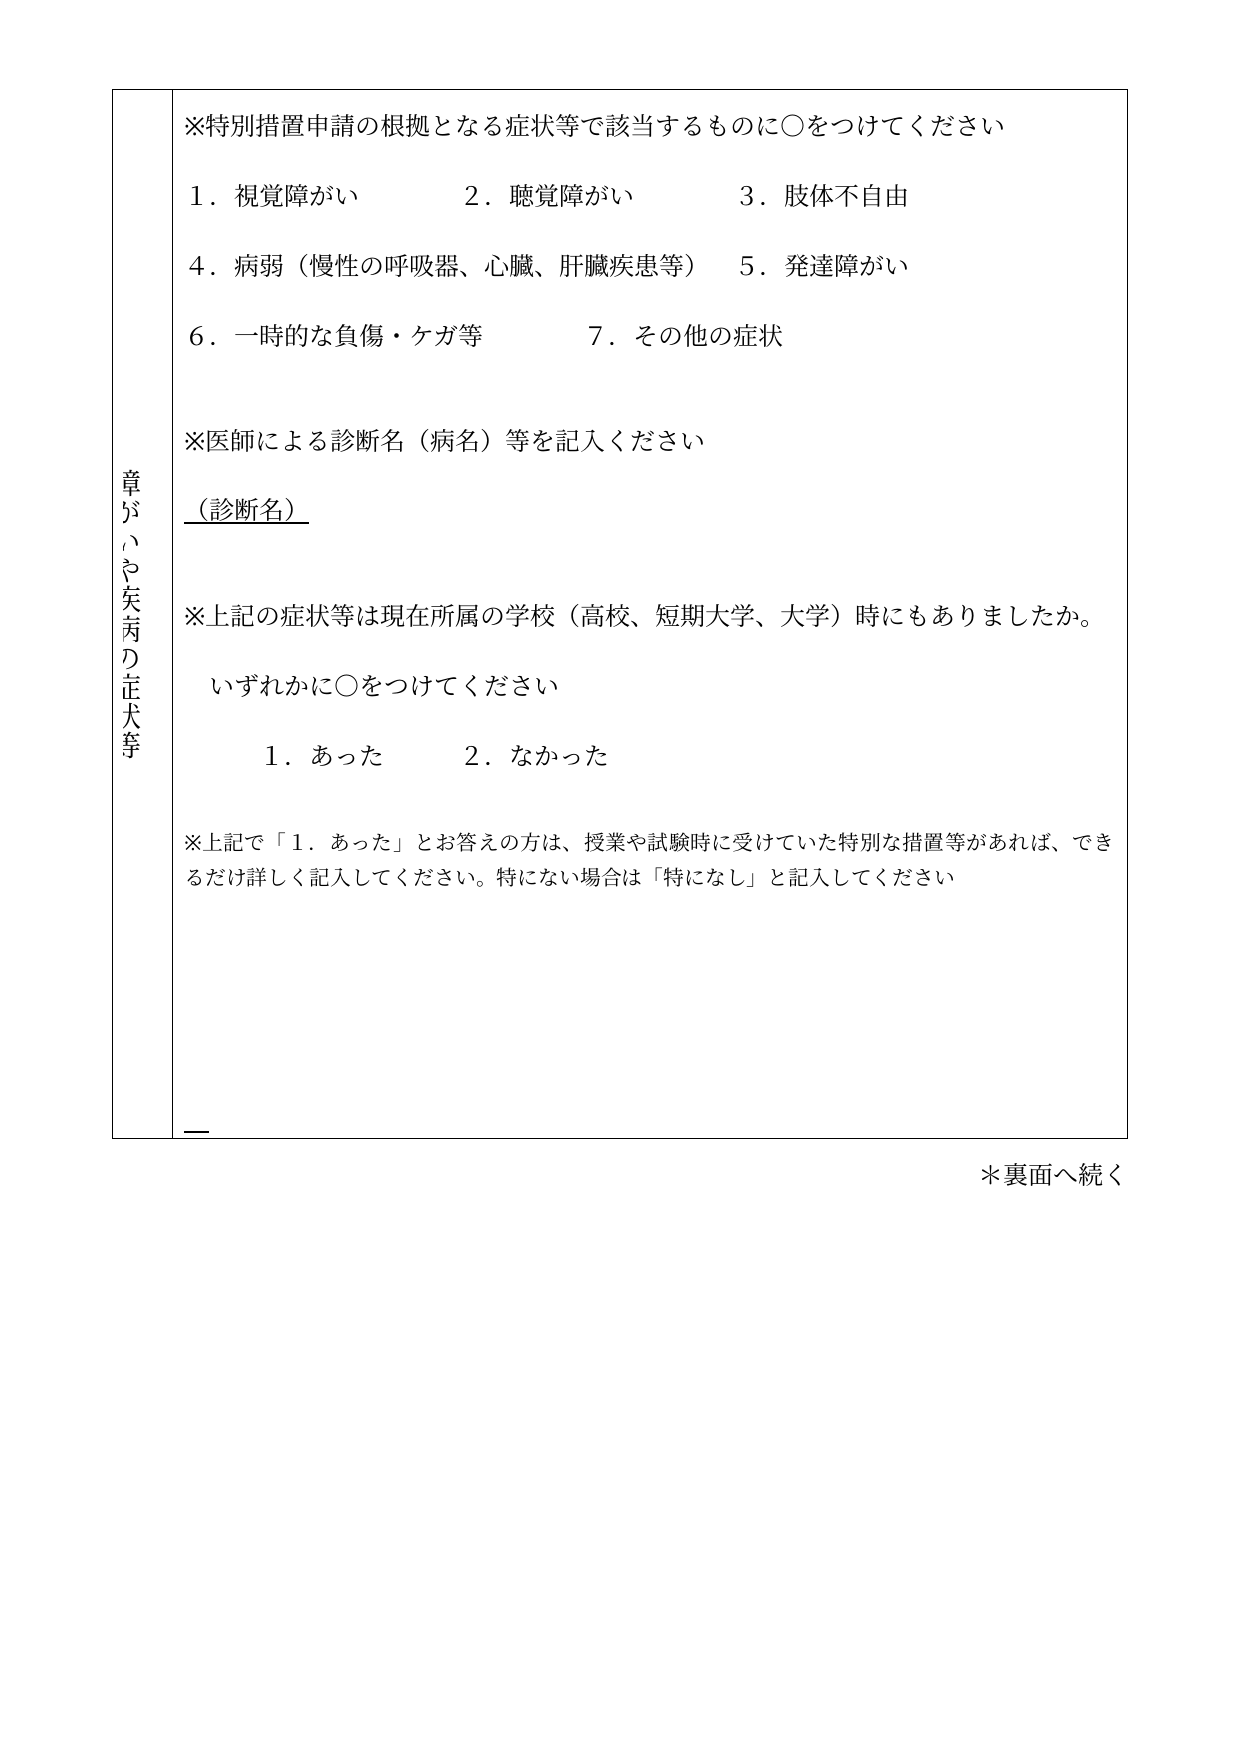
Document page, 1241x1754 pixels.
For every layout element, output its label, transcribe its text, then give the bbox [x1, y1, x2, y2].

table_header ※特別措置申請の根拠となる症状等で該当するものに○をつけてください １．視覚障がい ２．聴覚障がい ３．肢体不自由 ４．病弱（慢性の呼吸器、心臓、肝臓疾患等） ５．発達障がい ６．一時的な負傷・ケガ等 ７．その他の症状 ※医師による診断名（病名）等を記入ください （診断名） ※上記の症状等は現在所属の学校（高校、短期大学、大学）時にもありましたか。 いずれかに○をつけてください １．あった ２．なかった ※上記で「１．あった」とお答えの方は、授業や試験時に受けていた特別な措置等があれば、できるだけ詳しく記入してください。特にない場合は「特になし」と記入してください [173, 90, 1127, 1138]
text ＊裏面へ続く [112, 1139, 1128, 1209]
table_header 障がいや疾病の症状等 [113, 90, 172, 1138]
